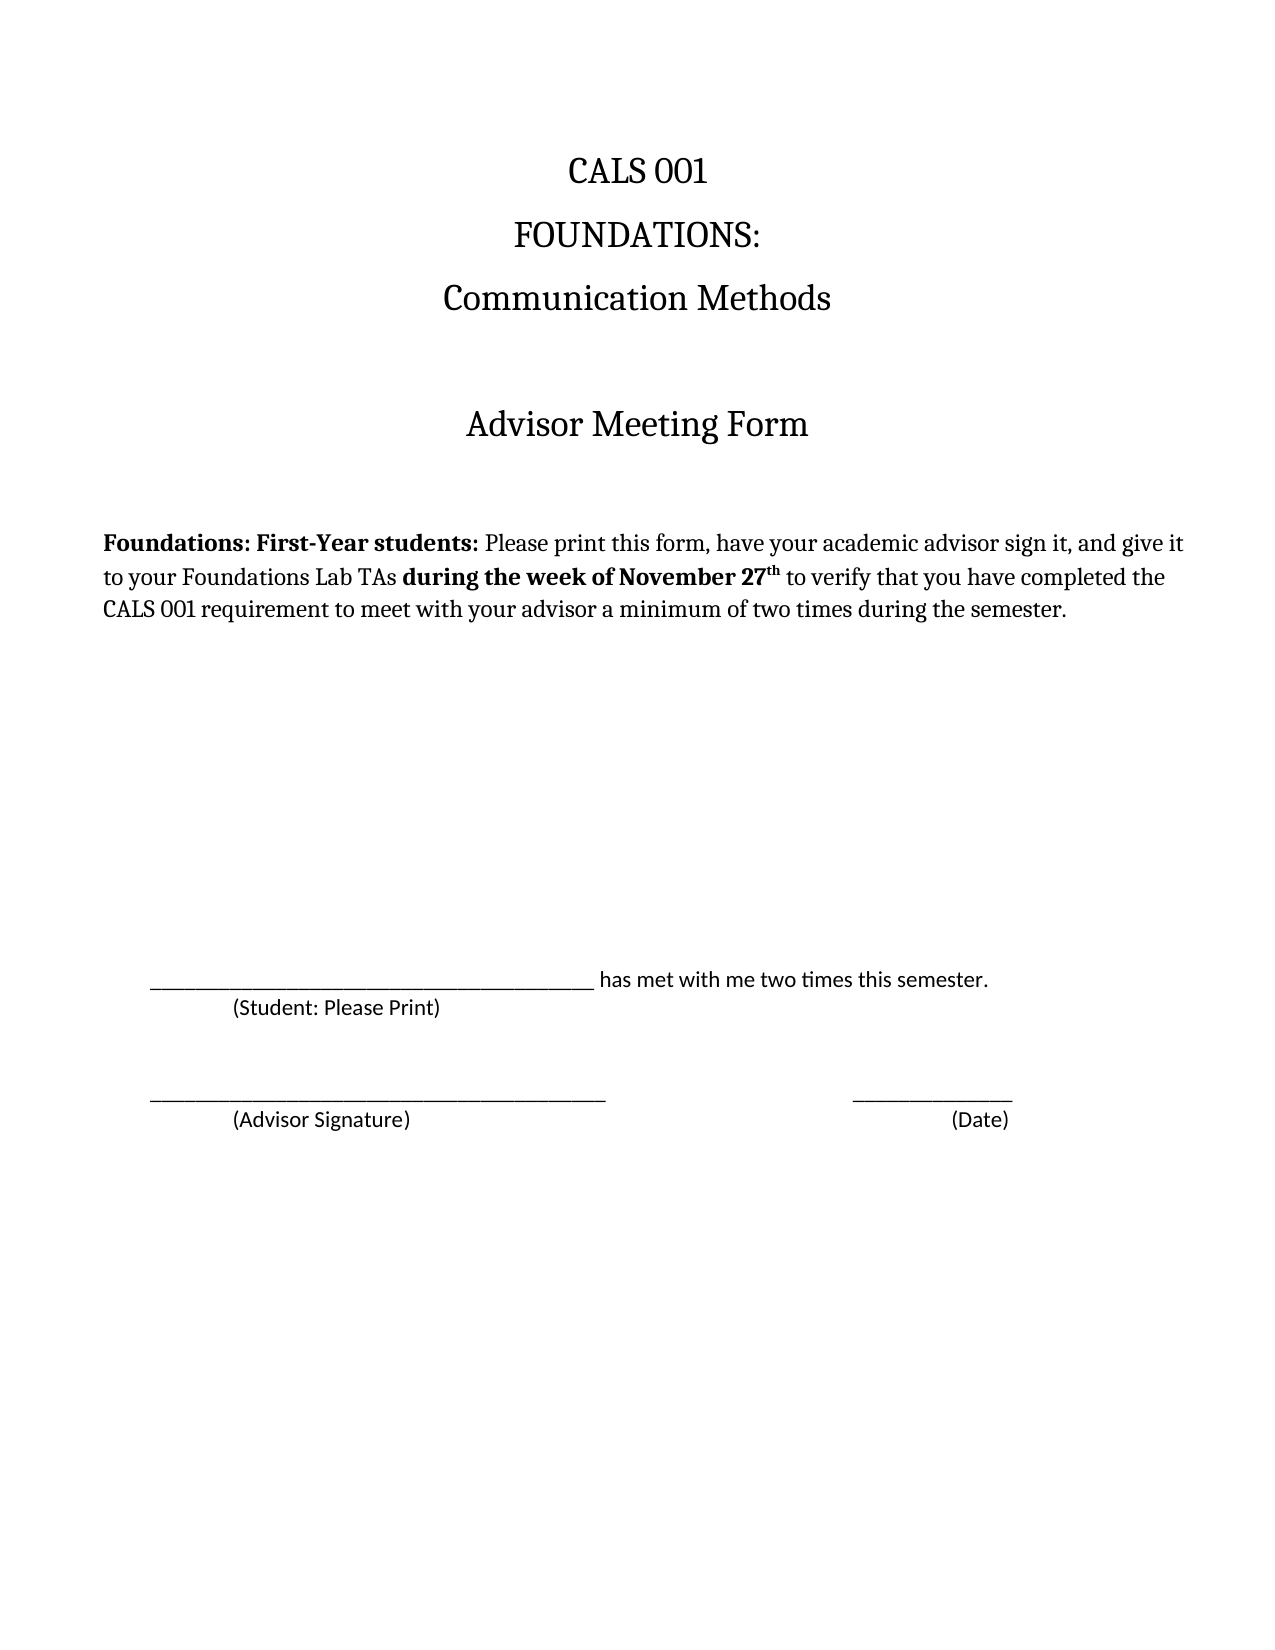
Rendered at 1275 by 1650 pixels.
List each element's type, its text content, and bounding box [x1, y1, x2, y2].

text Communication Methods [150, 276, 1125, 319]
text (Advisor Signature) (Date) [150, 1106, 1125, 1133]
text ________________________________________ ______________ [150, 1077, 1125, 1106]
text FOUNDATIONS: [150, 213, 1125, 256]
list Foundations: First-Year students: Please print this form, have your academic advisor sign it, and give it to your Foundations Lab TAs during the week of November 27th to verify that you have completed the CALS 001 requirement to meet with your advisor a minimum of two times during the semester. [103, 529, 1200, 624]
text CALS 001 [150, 150, 1125, 193]
text (Student: Please Print) [150, 993, 1125, 1021]
text Advisor Meeting Form [150, 403, 1125, 446]
text _______________________________________ has met with me two times this semester. [150, 965, 1125, 993]
